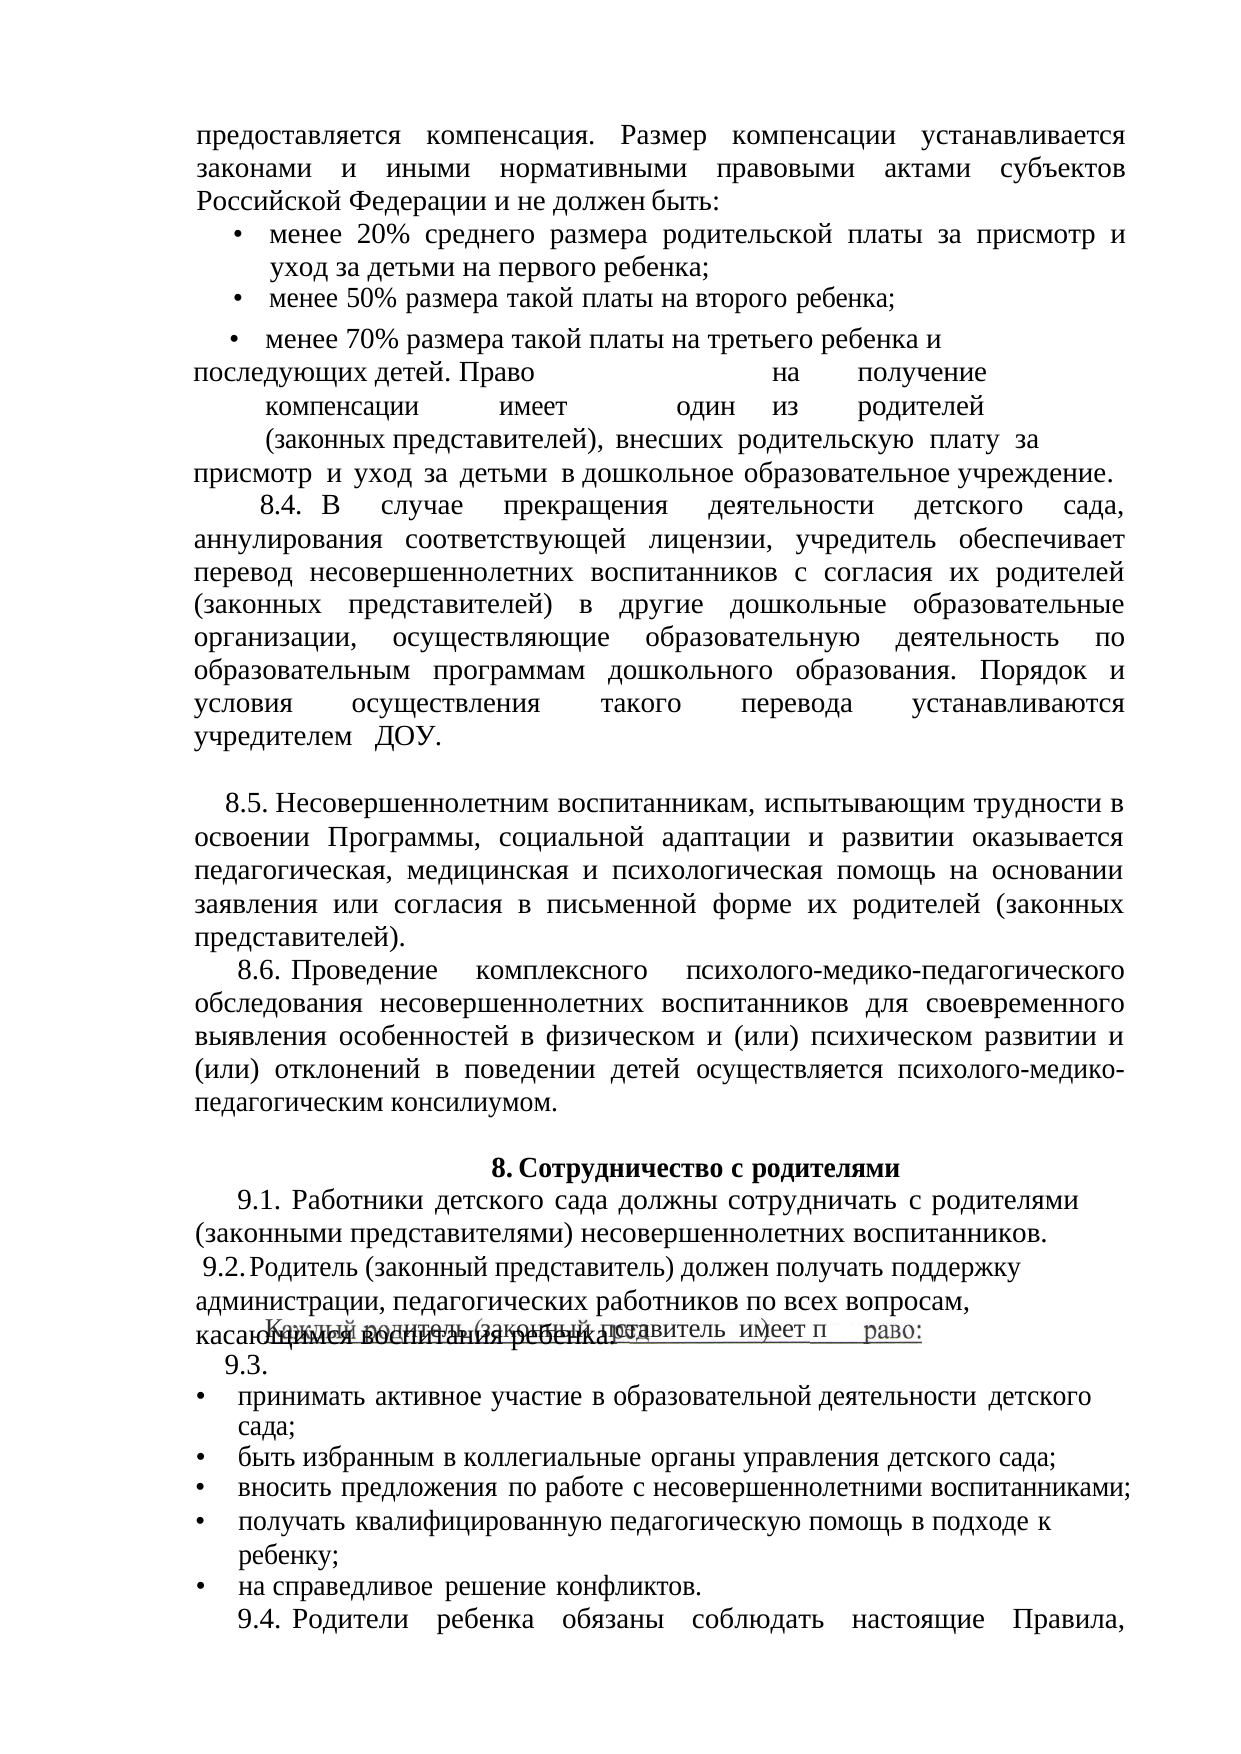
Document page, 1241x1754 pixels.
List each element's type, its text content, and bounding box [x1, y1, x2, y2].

list менее 20% среднего размера родительской платы за присмотр и уход за детьми на первого ребенка; [233, 217, 1126, 283]
list менее 50% размера такой платы на второго ребенка; [233, 283, 1152, 314]
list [196, 118, 1126, 217]
list Проведение комплексного психолого-медико-педагогического обследования несовершеннолетних воспитанников для своевременного выявления особенностей в физическом и (или) психическом развитии и (или) отклонений в поведении детей осуществляется психолого-медико-педагогическим консилиумом. [194, 953, 1125, 1118]
list Несовершеннолетним воспитанникам, испытывающим трудности в освоении Программы, социальной адаптации и развитии оказывается педагогическая, медицинская и психологическая помощь на основании заявления или согласия в письменной форме их родителей (законных представителей). [194, 785, 1124, 953]
list принимать активное участие в образовательной деятельности детского сада; [195, 1381, 1152, 1441]
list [195, 1602, 1126, 1635]
list Работники детского сада должны сотрудничать с родителями (законными представителями) несовершеннолетних воспитанников. [195, 1183, 1123, 1249]
list получать квалифицированную педагогическую помощь в подходе к ребенку; [195, 1503, 1152, 1570]
list Родитель (законный представитель) должен получать поддержку администрации, педагогических работников по всех вопросам, касающимся воспитания ребенка. [195, 1249, 1125, 1350]
list вносить предложения по работе с несовершеннолетними воспитанниками; [195, 1472, 1152, 1503]
list В случае прекращения деятельности детского сада, аннулирования соответствующей лицензии, учредитель обеспечивает перевод несовершеннолетних воспитанников с согласия их родителей (законных представителей) в другие дошкольные образовательные организации, осуществляющие образовательную деятельность по образовательным программам дошкольного образования. Порядок и условия осуществления такого перевода устанавливаются учредителем ДОУ. [193, 488, 1125, 752]
list на справедливое решение конфликтов. [195, 1571, 1152, 1602]
subtitle Сотрудничество с родителями [491, 1152, 1152, 1183]
list менее 70% размера такой платы на третьего ребенка и последующих детей. Право на получение компенсации имеет один из родителей (законных представителей), внесших родительскую плату за присмотр и уход за детьми в дошкольное образовательное учреждение. [193, 321, 1123, 488]
list быть избранным в коллегиальные органы управления детского сада; [195, 1441, 1152, 1472]
